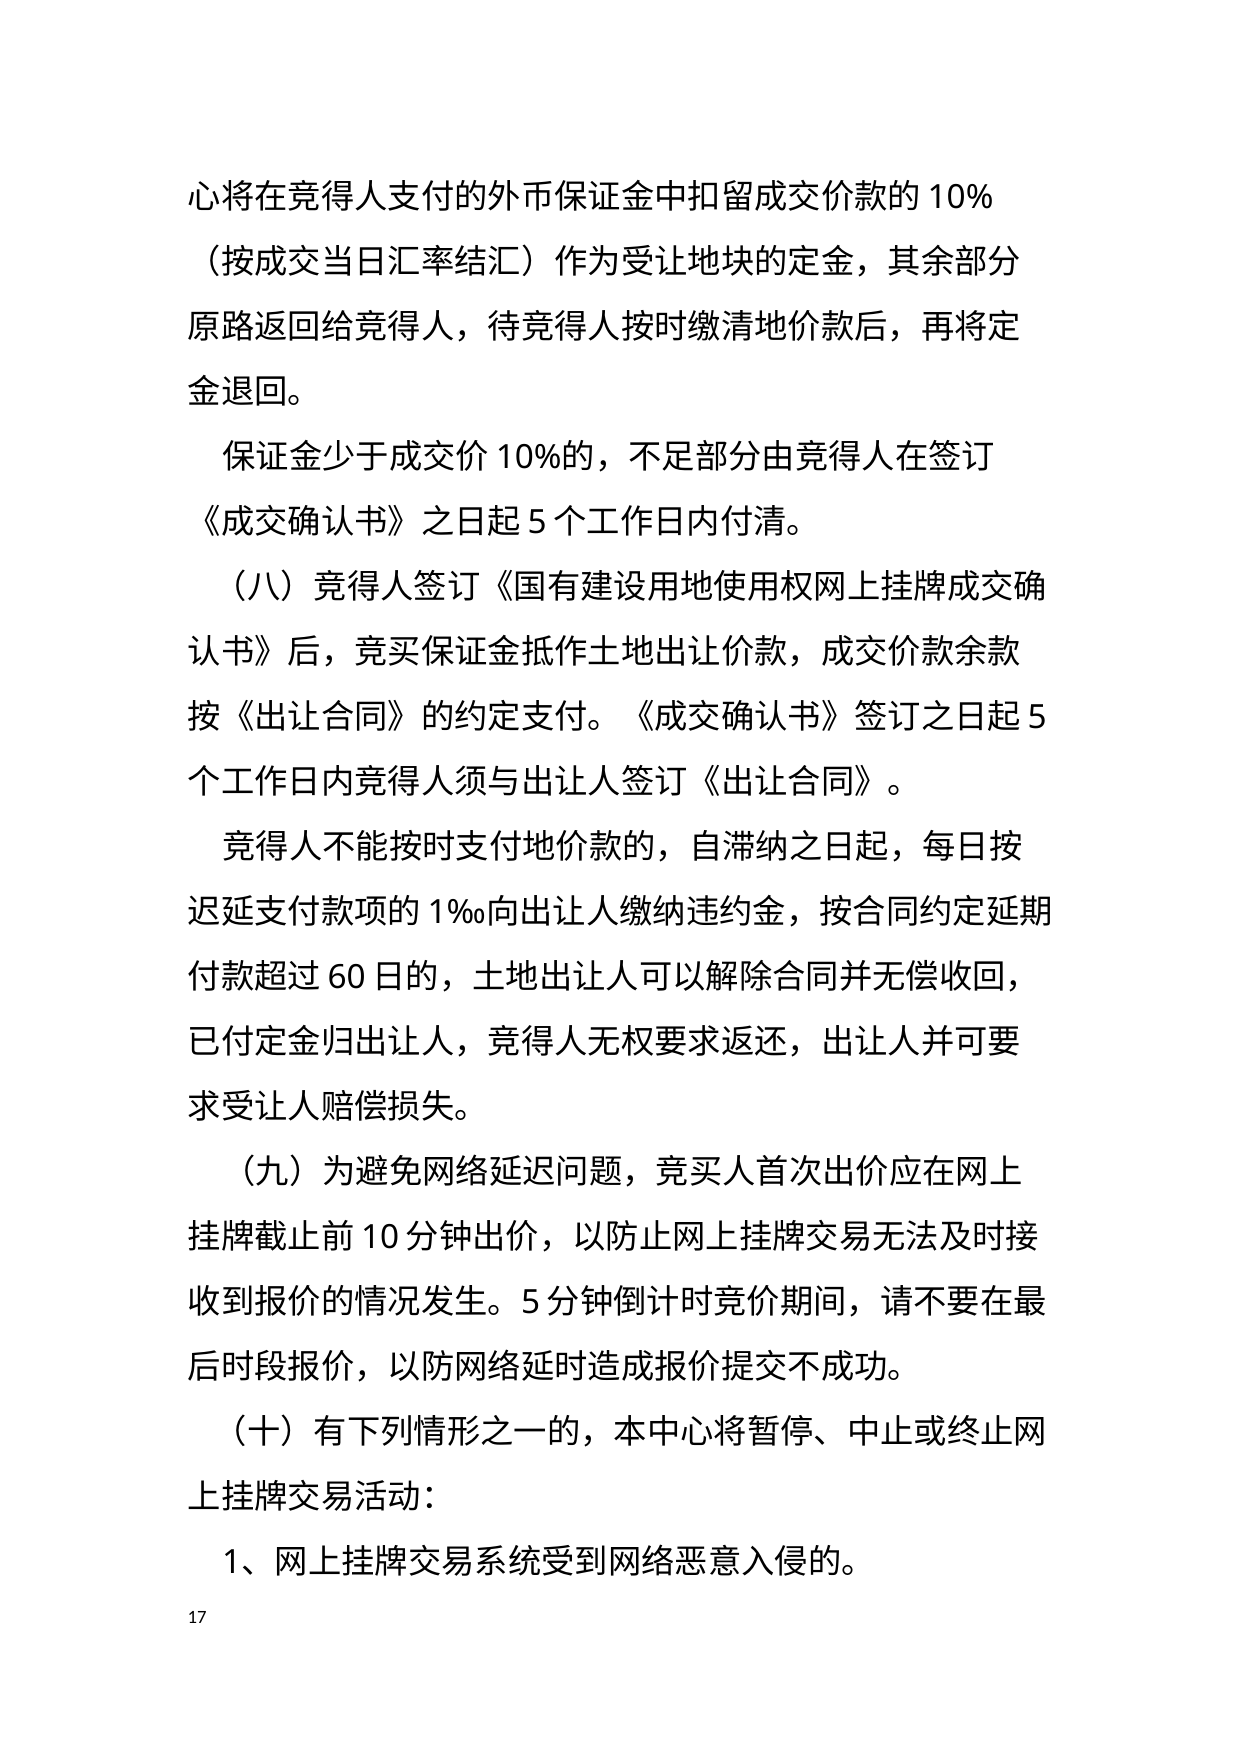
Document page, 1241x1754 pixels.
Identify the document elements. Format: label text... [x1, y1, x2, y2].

text 1、网上挂牌交易系统受到网络恶意入侵的。 [187, 1527, 1053, 1592]
text 保证金少于成交价10%的，不足部分由竞得人在签订《成交确认书》之日起5个工作日内付清。 [187, 422, 1053, 552]
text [187, 162, 1053, 422]
text 竞得人不能按时支付地价款的，自滞纳之日起，每日按迟延支付款项的1‰向出让人缴纳违约金，按合同约定延期付款超过60日的，土地出让人可以解除合同并无偿收回，已付定金归出让人，竞得人无权要求返还，出让人并可要求受让人赔偿损失。 [187, 812, 1053, 1137]
text （九）为避免网络延迟问题，竞买人首次出价应在网上挂牌截止前10分钟出价，以防止网上挂牌交易无法及时接收到报价的情况发生。5分钟倒计时竞价期间，请不要在最后时段报价，以防网络延时造成报价提交不成功。 [187, 1137, 1053, 1397]
text （十）有下列情形之一的，本中心将暂停、中止或终止网上挂牌交易活动： [187, 1397, 1053, 1527]
text （八）竞得人签订《国有建设用地使用权网上挂牌成交确认书》后，竞买保证金抵作土地出让价款，成交价款余款按《出让合同》的约定支付。《成交确认书》签订之日起5个工作日内竞得人须与出让人签订《出让合同》。 [187, 552, 1053, 812]
